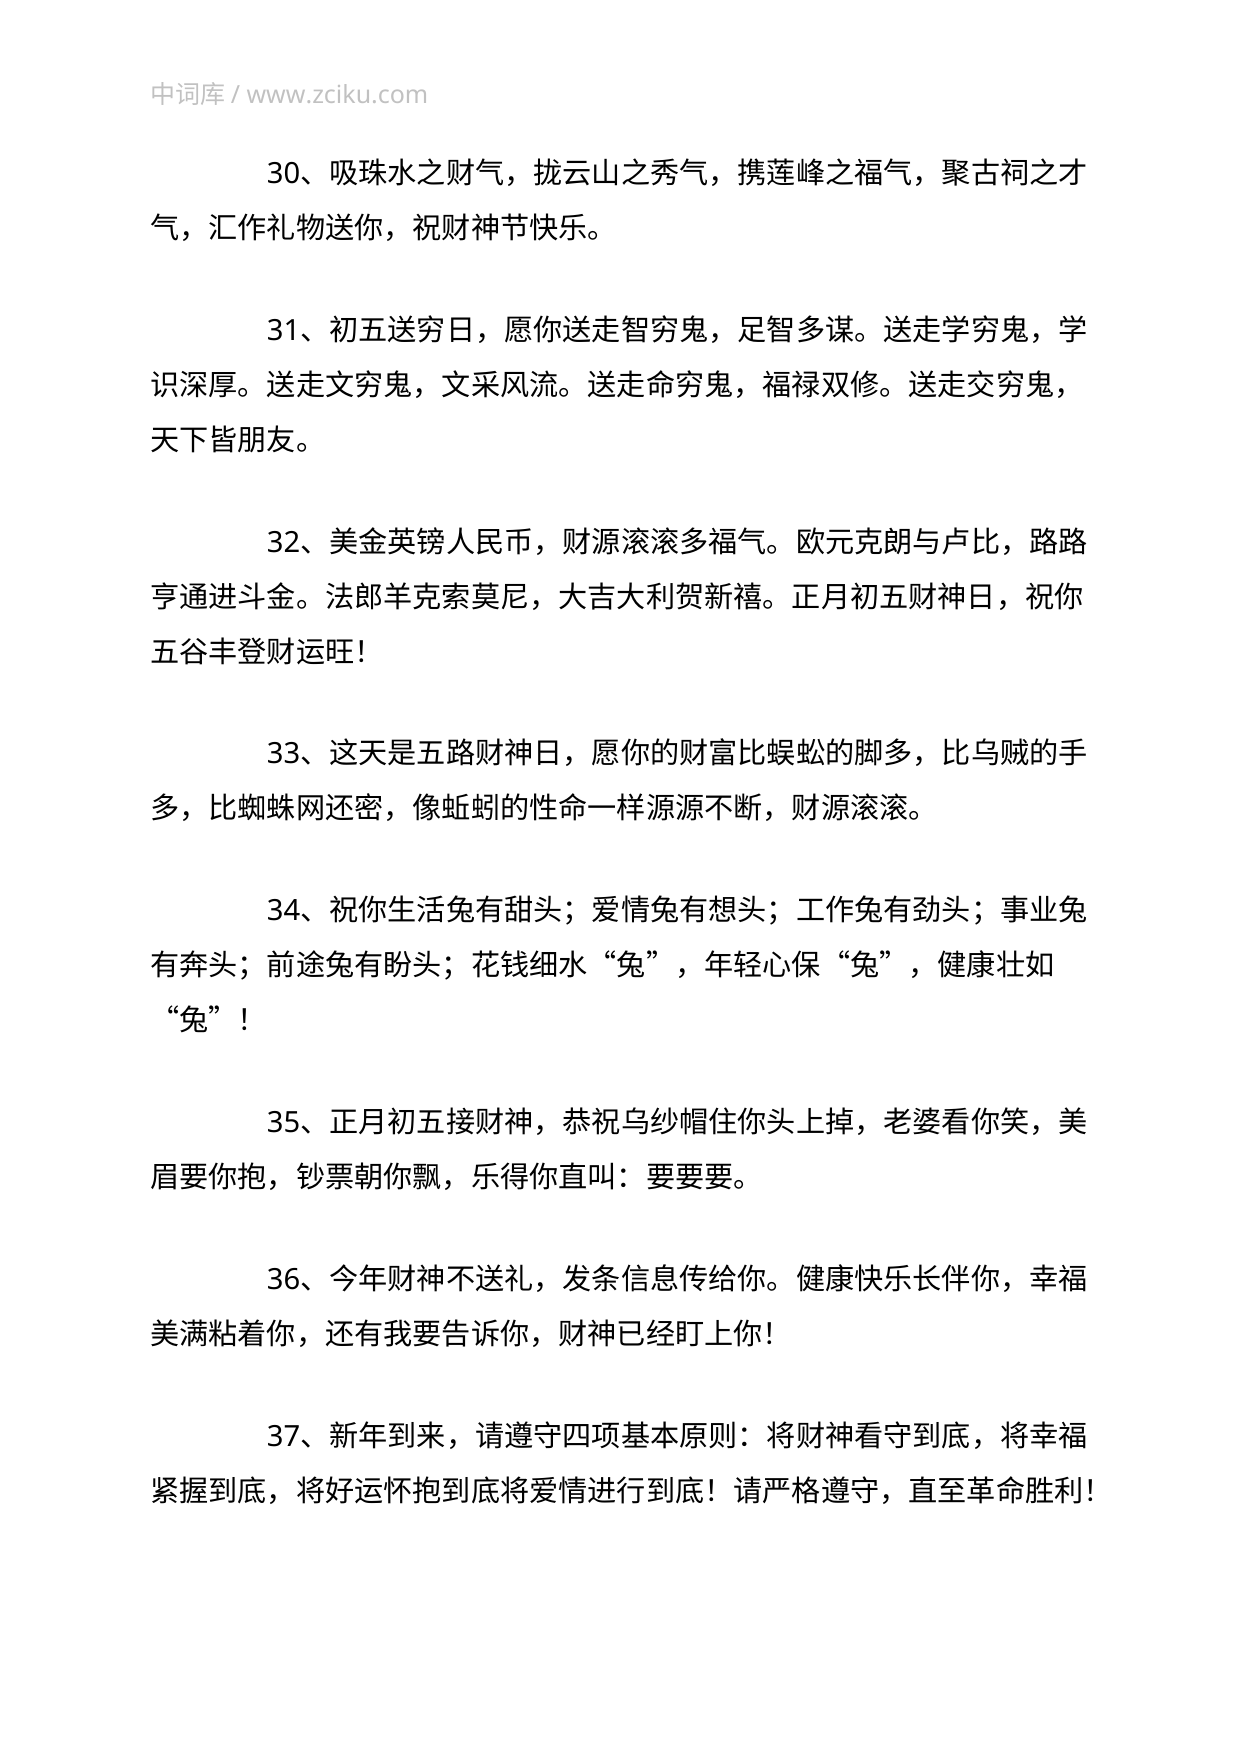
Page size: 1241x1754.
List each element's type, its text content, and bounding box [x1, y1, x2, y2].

text 30、吸珠水之财气，拢云山之秀气，携莲峰之福气，聚古祠之才气，汇作礼物送你，祝财神节快乐。 [150, 150, 1090, 247]
text 35、正月初五接财神，恭祝乌纱帽住你头上掉，老婆看你笑，美眉要你抱，钞票朝你飘，乐得你直叫：要要要。 [150, 1098, 1090, 1196]
text 37、新年到来，请遵守四项基本原则：将财神看守到底，将幸福紧握到底，将好运怀抱到底将爱情进行到底！请严格遵守，直至革命胜利！ [150, 1412, 1090, 1509]
text 34、祝你生活兔有甜头；爱情兔有想头；工作兔有劲头；事业兔有奔头；前途兔有盼头；花钱细水“兔”，年轻心保“兔”，健康壮如“兔”！ [150, 887, 1090, 1039]
text 36、今年财神不送礼，发条信息传给你。健康快乐长伴你，幸福美满粘着你，还有我要告诉你，财神已经盯上你！ [150, 1255, 1090, 1353]
text 31、初五送穷日，愿你送走智穷鬼，足智多谋。送走学穷鬼，学识深厚。送走文穷鬼，文采风流。送走命穷鬼，福禄双修。送走交穷鬼，天下皆朋友。 [150, 307, 1090, 459]
text 33、这天是五路财神日，愿你的财富比蜈蚣的脚多，比乌贼的手多，比蜘蛛网还密，像蚯蚓的性命一样源源不断，财源滚滚。 [150, 730, 1090, 827]
text 32、美金英镑人民币，财源滚滚多福气。欧元克朗与卢比，路路亨通进斗金。法郎羊克索莫尼，大吉大利贺新禧。正月初五财神日，祝你五谷丰登财运旺！ [150, 518, 1090, 671]
